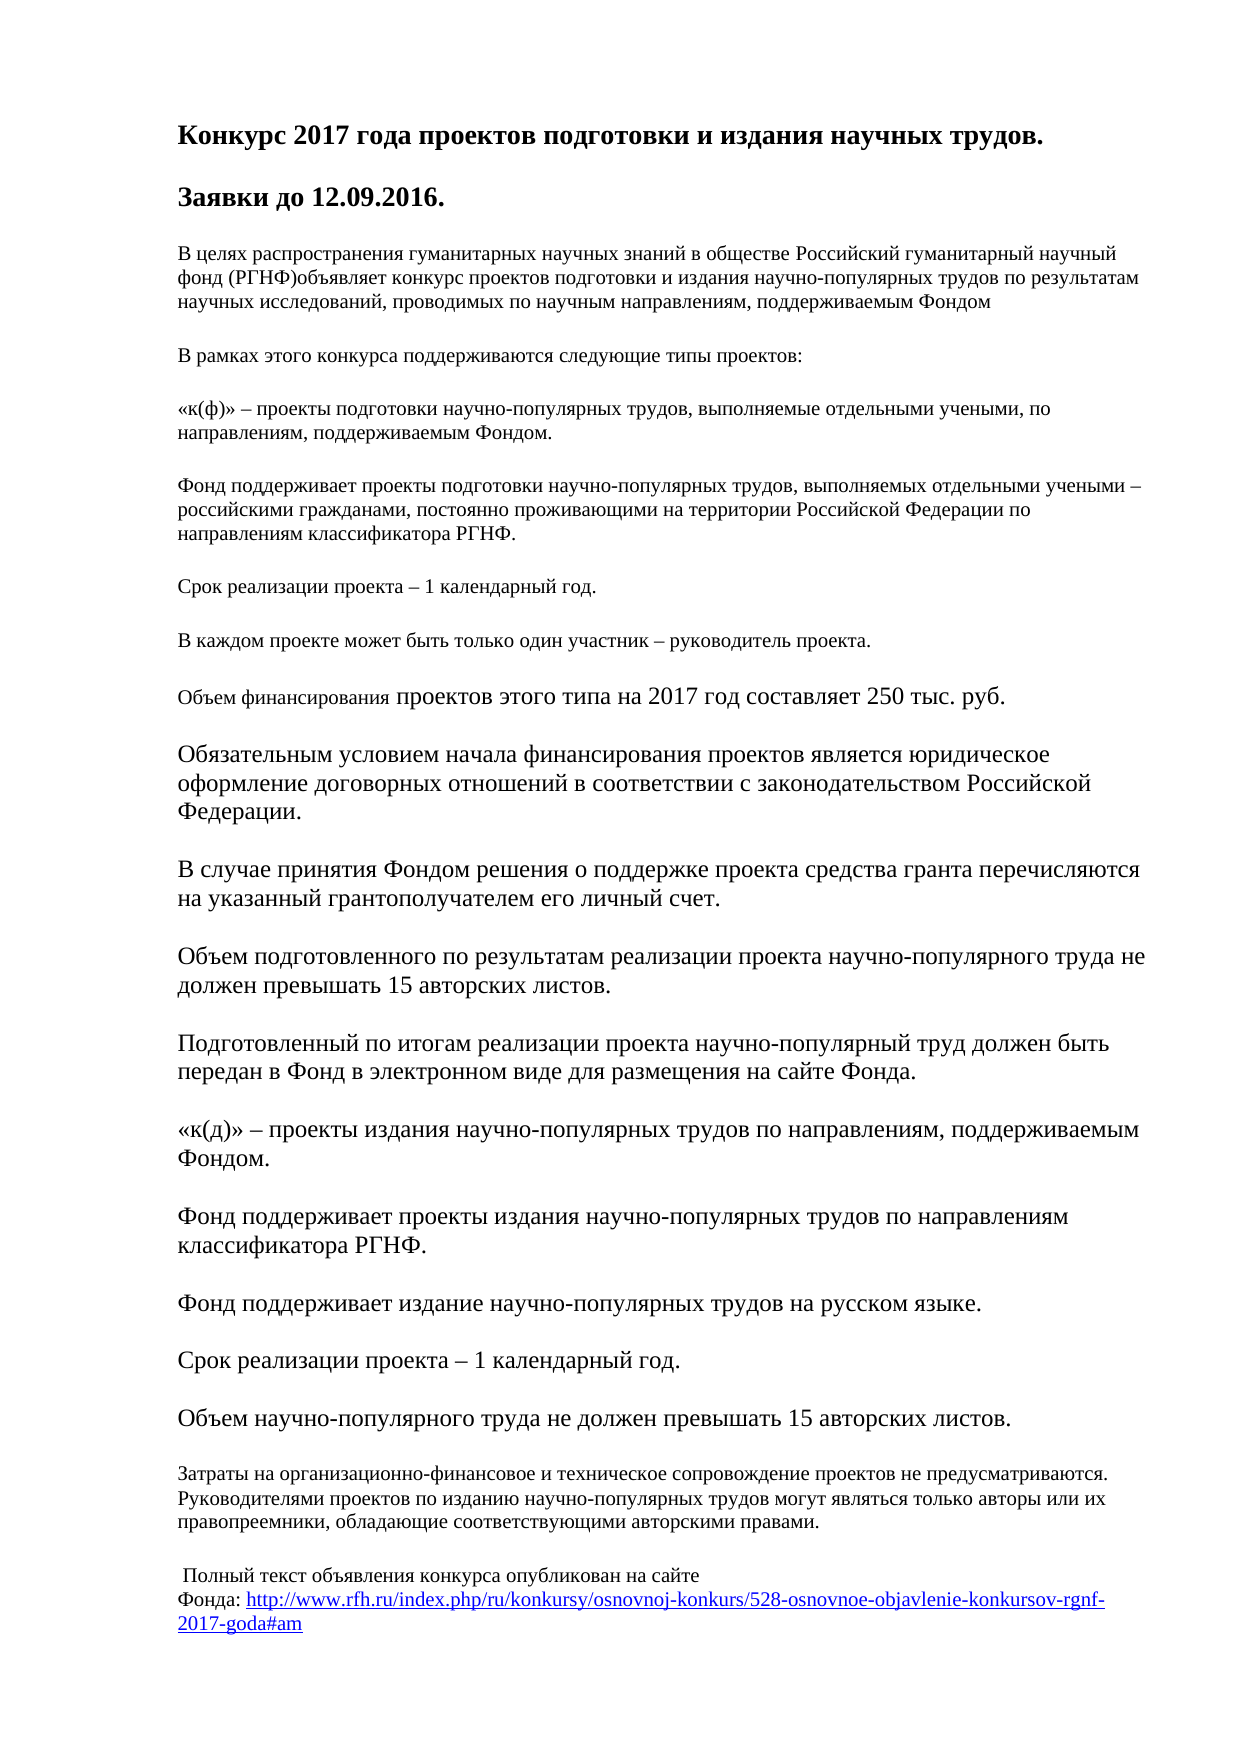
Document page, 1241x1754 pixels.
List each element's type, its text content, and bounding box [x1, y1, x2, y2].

text «к(д)» – проекты издания научно-популярных трудов по направлениям, поддерживаемым Фондом. [177, 1114, 1152, 1172]
text Фонд поддерживает проекты подготовки научно-популярных трудов, выполняемых отдельными учеными – российскими гражданами, постоянно проживающими на территории Российской Федерации по направлениям классификатора РГНФ. [177, 473, 1152, 545]
text Подготовленный по итогам реализации проекта научно-популярный труд должен быть передан в Фонд в электронном виде для размещения на сайте Фонда. [177, 1028, 1152, 1085]
text Фонд поддерживает проекты издания научно-популярных трудов по направлениям классификатора РГНФ. [177, 1201, 1152, 1258]
text Срок реализации проекта – 1 календарный год. [177, 1346, 1152, 1374]
text Объем научно-популярного труда не должен превышать 15 авторских листов. [177, 1403, 1152, 1432]
text Затраты на организационно-финансовое и техническое сопровождение проектов не предусматриваются. Руководителями проектов по изданию научно-популярных трудов могут являться только авторы или их правопреемники, обладающие соответствующими авторскими правами. [177, 1461, 1152, 1533]
text Фонд поддерживает издание научно-популярных трудов на русском языке. [177, 1288, 1152, 1316]
text «к(ф)» – проекты подготовки научно-популярных трудов, выполняемые отдельными учеными, по направлениям, поддерживаемым Фондом. [177, 396, 1152, 444]
text Полный текст объявления конкурса опубликован на сайте Фонда: http://www.rfh.ru/index.php/ru/konkursy/osnovnoj-konkurs/528-osnovnoe-objavlenie-konkursov-rgnf-2017-goda#am [177, 1563, 1152, 1635]
text В целях распространения гуманитарных научных знаний в обществе Российский гуманитарный научный фонд (РГНФ)объявляет конкурс проектов подготовки и издания научно-популярных трудов по результатам научных исследований, проводимых по научным направлениям, поддерживаемым Фондом [177, 241, 1152, 313]
text В рамках этого конкурса поддерживаются следующие типы проектов: [177, 343, 1152, 367]
text Объем подготовленного по результатам реализации проекта научно-популярного труда не должен превышать 15 авторских листов. [177, 941, 1152, 998]
text В каждом проекте может быть только один участник – руководитель проекта. [177, 628, 1152, 652]
text Объем финансирования проектов этого типа на 2017 год составляет 250 тыс. руб. [177, 681, 1152, 710]
text Заявки до 12.09.2016. [177, 180, 1152, 212]
text Конкурс 2017 года проектов подготовки и издания научных трудов. [177, 118, 1152, 151]
text Срок реализации проекта – 1 календарный год. [177, 574, 1152, 598]
text Обязательным условием начала финансирования проектов является юридическое оформление договорных отношений в соответствии с законодательством Российской Федерации. [177, 739, 1152, 825]
text В случае принятия Фондом решения о поддержке проекта средства гранта перечисляются на указанный грантополучателем его личный счет. [177, 854, 1152, 912]
